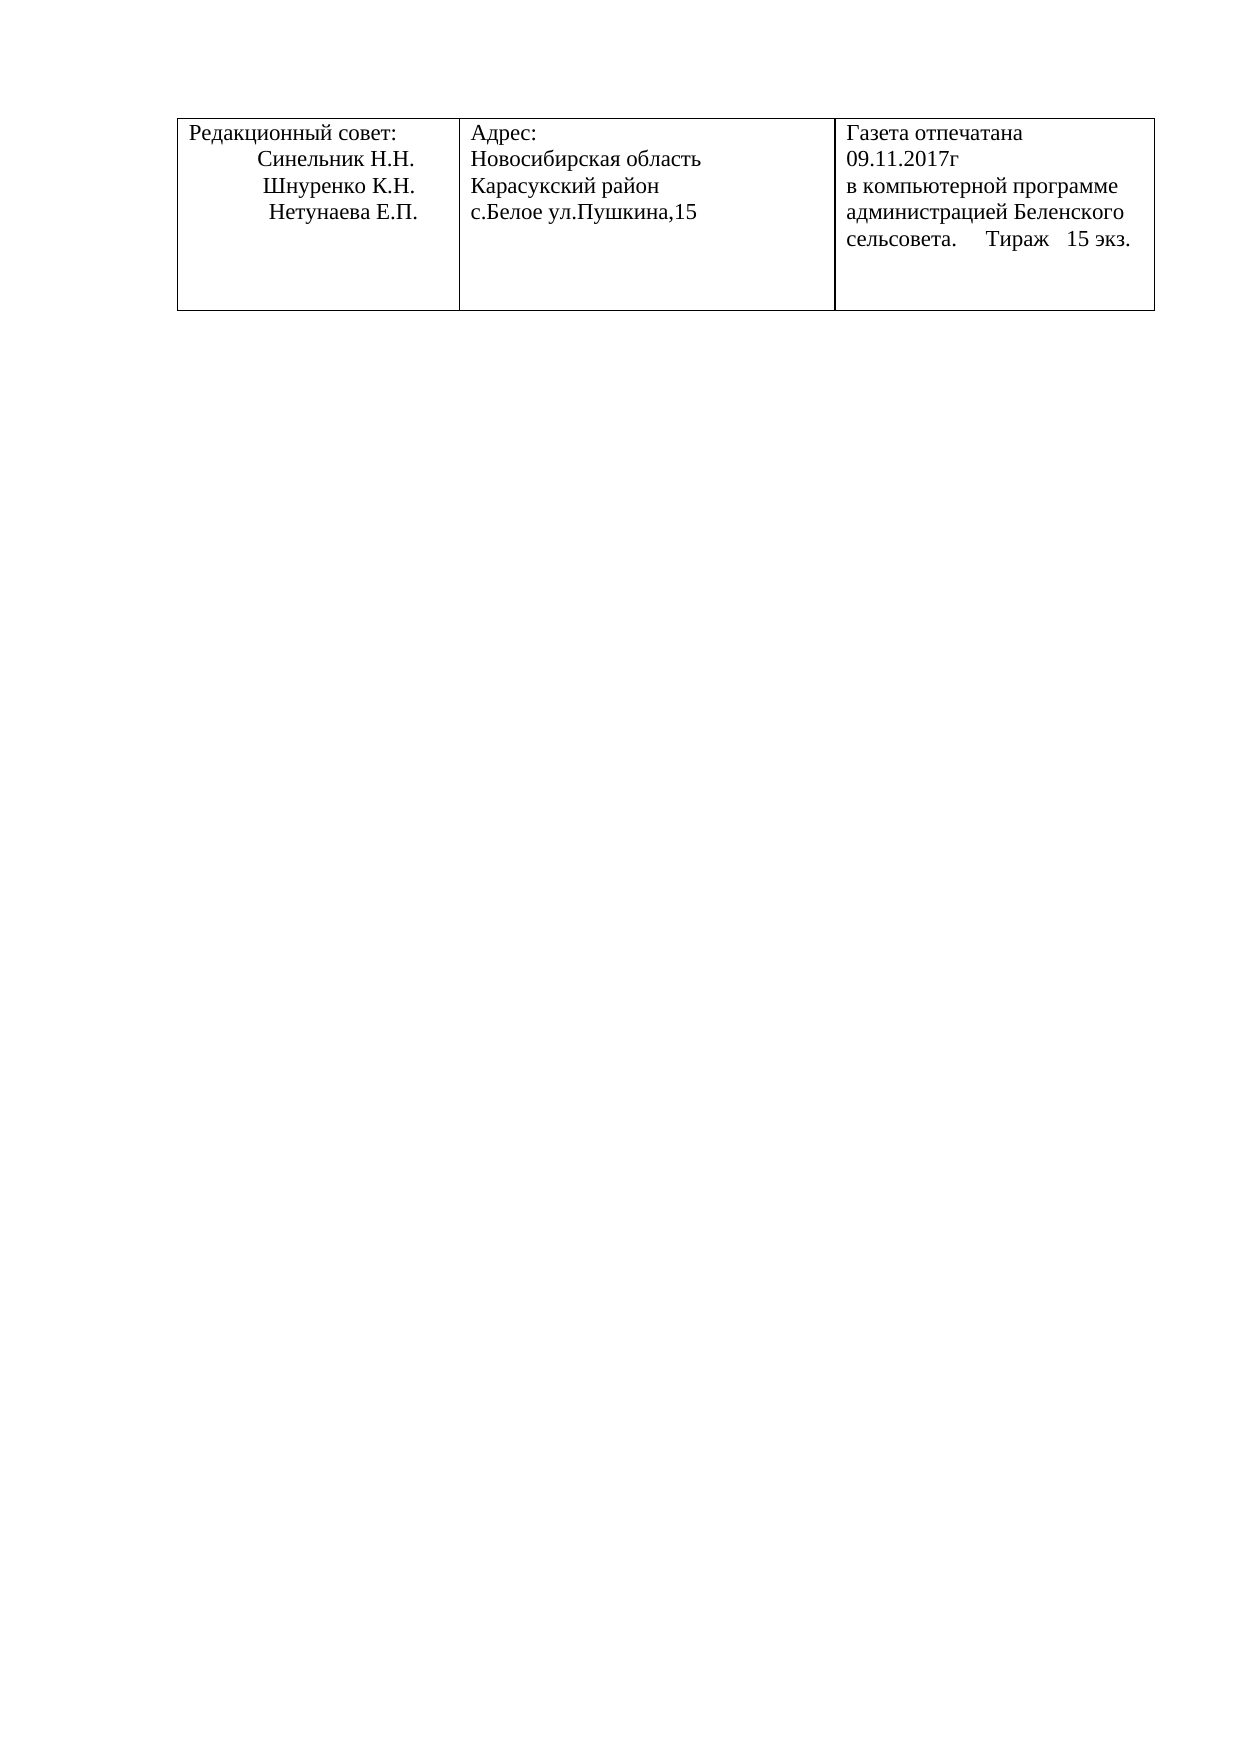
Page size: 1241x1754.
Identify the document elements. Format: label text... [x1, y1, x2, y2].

table_header Адрес: Новосибирская область Карасукский район с.Белое ул.Пушкина,15 [460, 119, 834, 309]
table_header Редакционный совет: Синельник Н.Н. Шнуренко К.Н. Нетунаева Е.П. [178, 119, 459, 309]
table_header Газета отпечатана 09.11.2017г в компьютерной программе администрацией Беленского сельсовета. Тираж 15 экз. [836, 119, 1154, 309]
